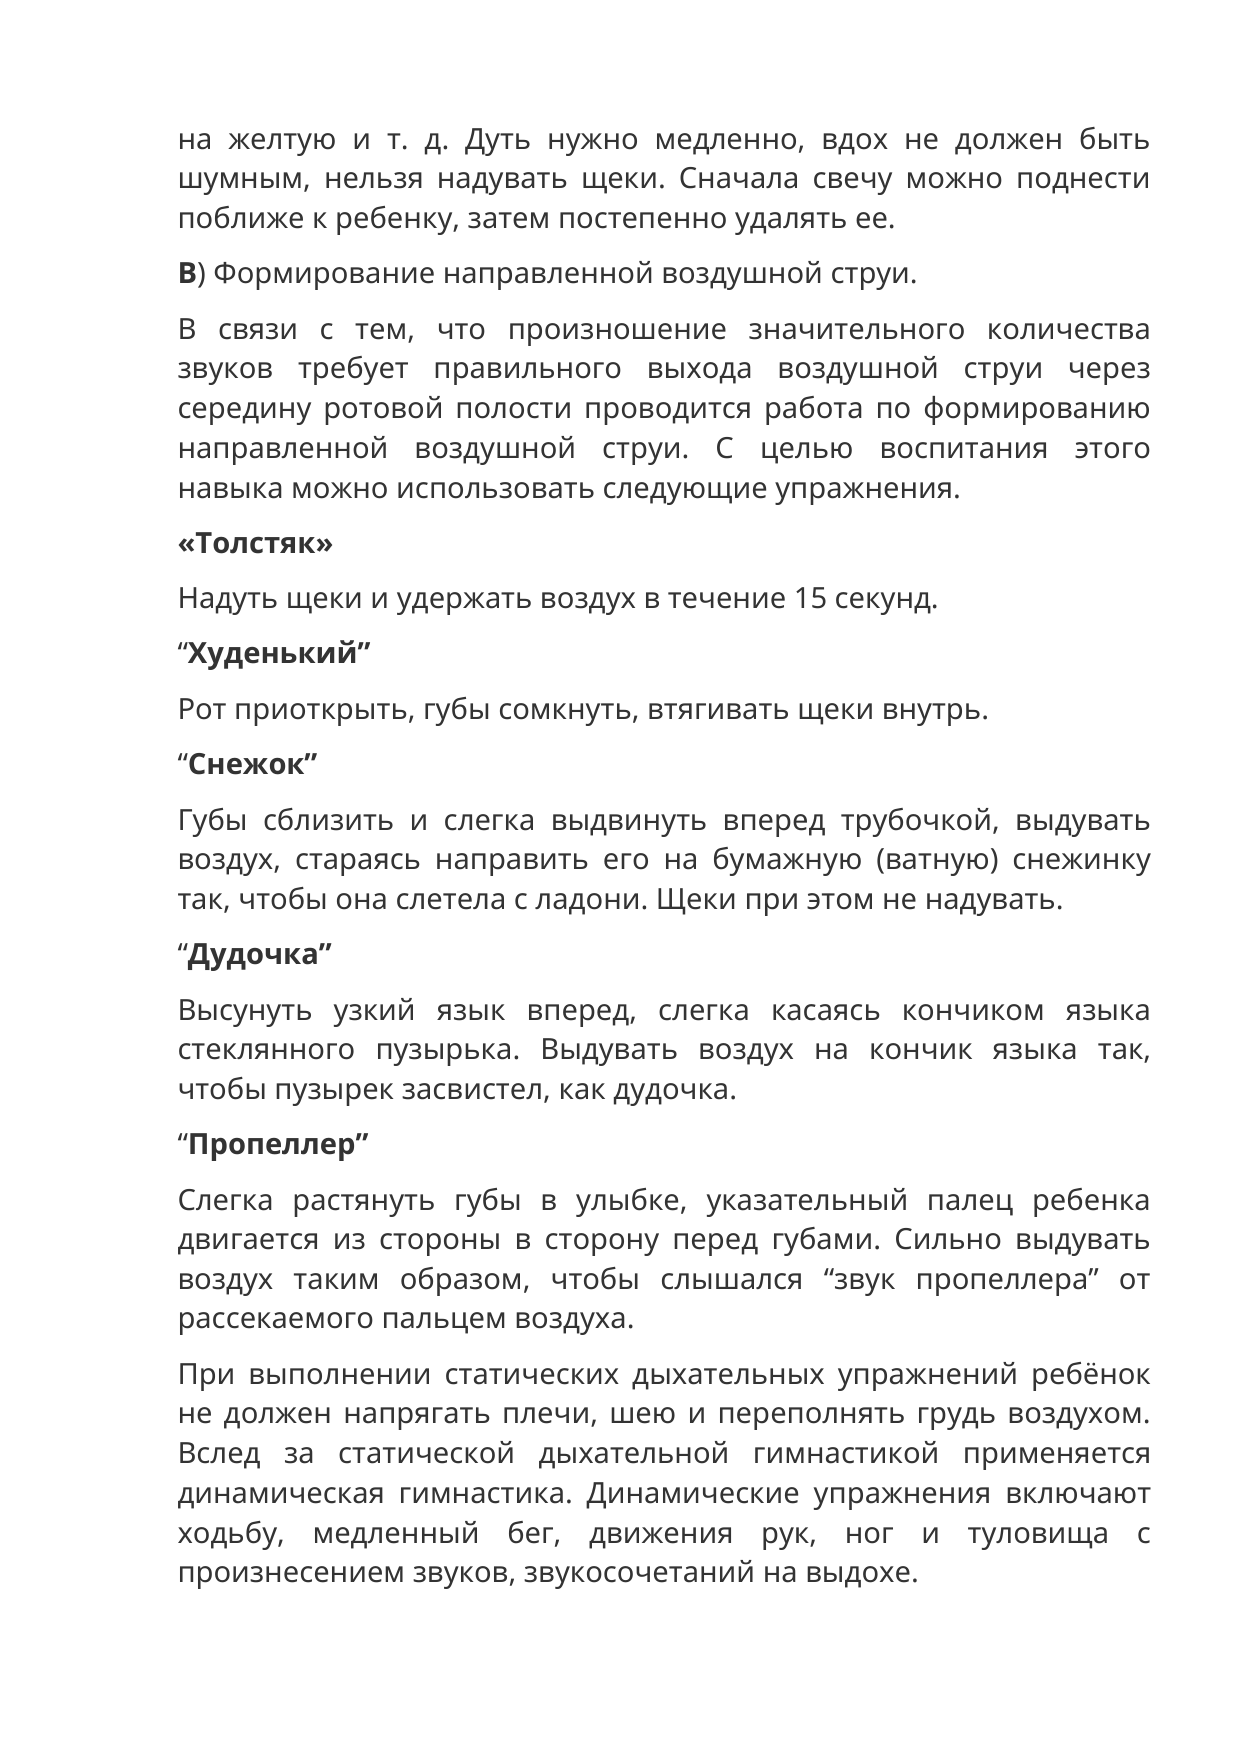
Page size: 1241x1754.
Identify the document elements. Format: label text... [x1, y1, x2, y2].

text При выполнении статических дыхательных упражнений ребёнок не должен напрягать плечи, шею и переполнять грудь воздухом. Вслед за статической дыхательной гимнастикой применяется динамическая гимнастика. Динамические упражнения включают ходьбу, медленный бег, движения рук, ног и туловища с произнесением звуков, звукосочетаний на выдохе. [177, 1353, 1152, 1591]
text Губы сблизить и слегка выдвинуть вперед трубочкой, выдувать воздух, стараясь направить его на бумажную (ватную) снежинку так, чтобы она слетела с ладони. Щеки при этом не надувать. [177, 799, 1152, 918]
text «Толстяк» [177, 522, 1152, 562]
text “Худенький” [177, 633, 1152, 672]
text В) Формирование направленной воздушной струи. [177, 253, 1152, 292]
text Рот приоткрыть, губы сомкнуть, втягивать щеки внутрь. [177, 688, 1152, 728]
text Высунуть узкий язык вперед, слегка касаясь кончиком языка стеклянного пузырька. Выдувать воздух на кончик языка так, чтобы пузырек засвистел, как дудочка. [177, 989, 1152, 1108]
text Слегка растянуть губы в улыбке, указательный палец ребенка двигается из стороны в сторону перед губами. Сильно выдувать воздух таким образом, чтобы слышался “звук пропеллера” от рассекаемого пальцем воздуха. [177, 1179, 1152, 1337]
text “Снежок” [177, 743, 1152, 783]
text “Пропеллер” [177, 1123, 1152, 1163]
text В связи с тем, что произношение значительного количества звуков требует правильного выхода воздушной струи через середину ротовой полости проводится работа по формированию направленной воздушной струи. С целью воспитания этого навыка можно использовать следующие упражнения. [177, 308, 1152, 507]
text Надуть щеки и удержать воздух в течение 15 секунд. [177, 577, 1152, 617]
text “Дудочка” [177, 933, 1152, 973]
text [177, 118, 1152, 237]
